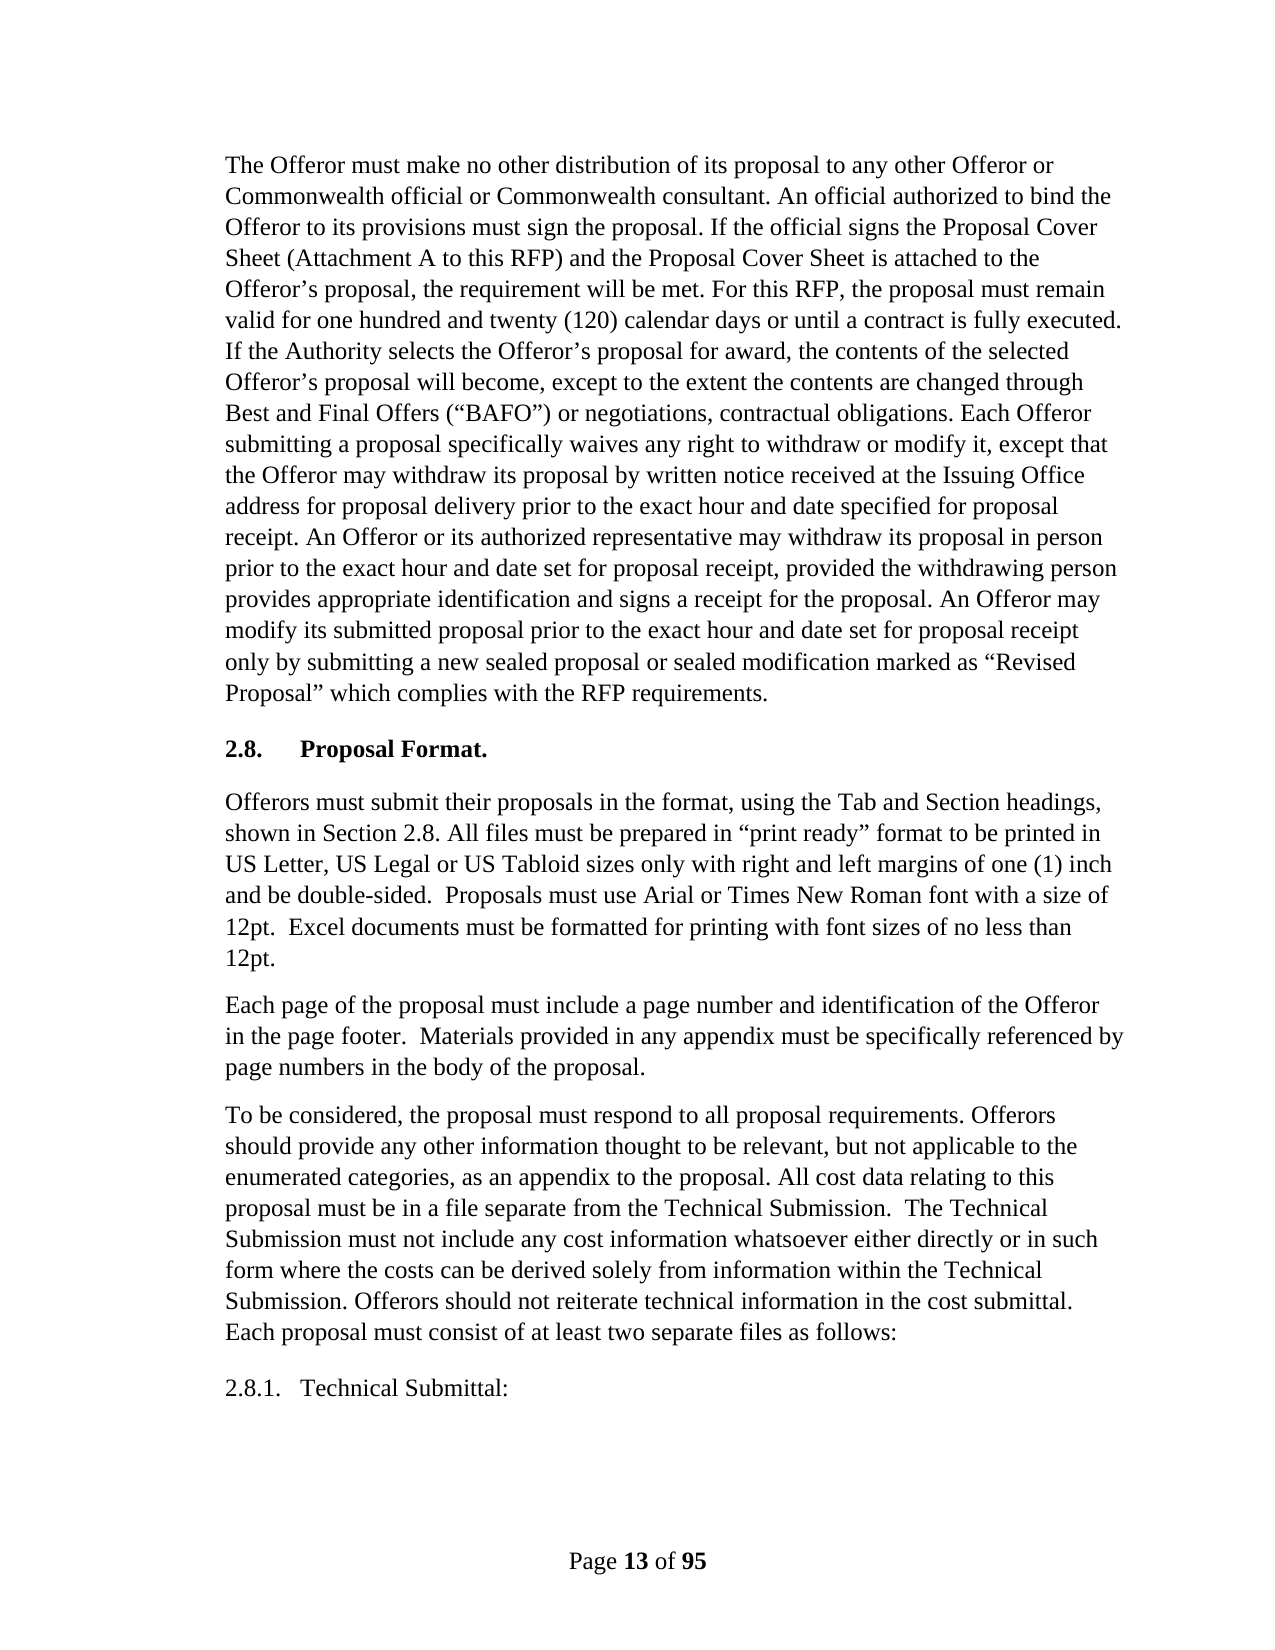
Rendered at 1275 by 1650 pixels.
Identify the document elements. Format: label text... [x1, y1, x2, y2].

text The Offeror must make no other distribution of its proposal to any other Offeror or Commonwealth official or Commonwealth consultant. An official authorized to bind the Offeror to its provisions must sign the proposal. If the official signs the Proposal Cover Sheet (Attachment A to this RFP) and the Proposal Cover Sheet is attached to the Offeror’s proposal, the requirement will be met. For this RFP, the proposal must remain valid for one hundred and twenty (120) calendar days or until a contract is fully executed. If the Authority selects the Offeror’s proposal for award, the contents of the selected Offeror’s proposal will become, except to the extent the contents are changed through Best and Final Offers (“BAFO”) or negotiations, contractual obligations. Each Offeror submitting a proposal specifically waives any right to withdraw or modify it, except that the Offeror may withdraw its proposal by written notice received at the Issuing Office address for proposal delivery prior to the exact hour and date specified for proposal receipt. An Offeror or its authorized representative may withdraw its proposal in person prior to the exact hour and date set for proposal receipt, provided the withdrawing person provides appropriate identification and signs a receipt for the proposal. An Offeror may modify its submitted proposal prior to the exact hour and date set for proposal receipt only by submitting a new sealed proposal or sealed modification marked as “Revised Proposal” which complies with the RFP requirements. [225, 150, 1125, 706]
text Each page of the proposal must include a page number and identification of the Offeror in the page footer. Materials provided in any appendix must be specifically referenced by page numbers in the body of the proposal. [225, 990, 1125, 1081]
text Offerors must submit their proposals in the format, using the Tab and Section headings, shown in Section 2.8. All files must be prepared in “print ready” format to be printed in US Letter, US Legal or US Tabloid sizes only with right and left margins of one (1) inch and be double-sided. Proposals must use Arial or Times New Roman font with a size of 12pt. Excel documents must be formatted for printing with font sizes of no less than 12pt. [225, 787, 1125, 971]
text To be considered, the proposal must respond to all proposal requirements. Offerors should provide any other information thought to be relevant, but not applicable to the enumerated categories, as an appendix to the proposal. All cost data relating to this proposal must be in a file separate from the Technical Submission. The Technical Submission must not include any cost information whatsoever either directly or in such form where the costs can be derived solely from information within the Technical Submission. Offerors should not reiterate technical information in the cost submittal. Each proposal must consist of at least two separate files as follows: [225, 1100, 1125, 1346]
text Proposal Format. [225, 734, 1125, 762]
text Technical Submittal: [225, 1373, 1125, 1402]
